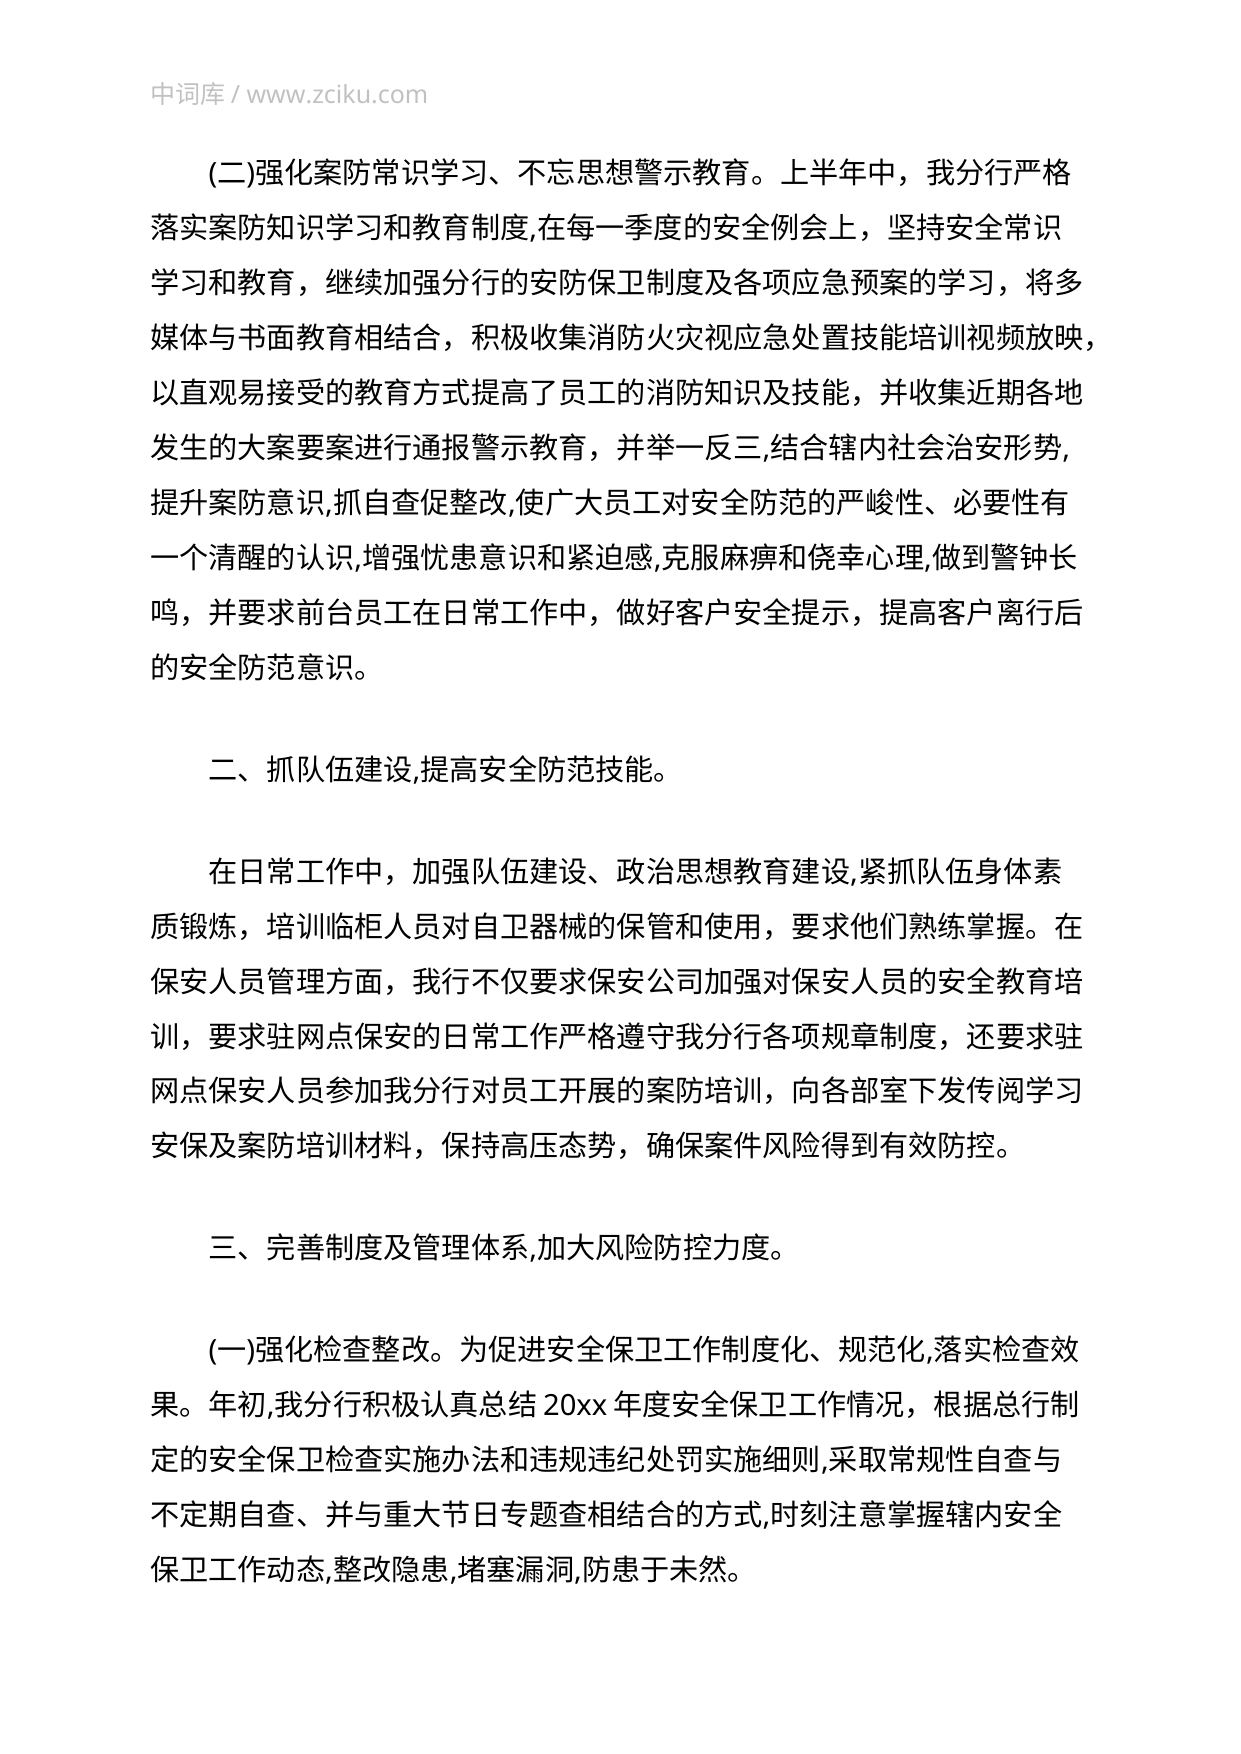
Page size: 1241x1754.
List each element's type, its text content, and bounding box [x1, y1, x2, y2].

text (一)强化检查整改。为促进安全保卫工作制度化、规范化,落实检查效果。年初,我分行积极认真总结20xx年度安全保卫工作情况，根据总行制定的安全保卫检查实施办法和违规违纪处罚实施细则,采取常规性自查与不定期自查、并与重大节日专题查相结合的方式,时刻注意掌握辖内安全保卫工作动态,整改隐患,堵塞漏洞,防患于未然。 [150, 1327, 1090, 1589]
text (二)强化案防常识学习、不忘思想警示教育。上半年中，我分行严格落实案防知识学习和教育制度,在每一季度的安全例会上，坚持安全常识学习和教育，继续加强分行的安防保卫制度及各项应急预案的学习，将多媒体与书面教育相结合，积极收集消防火灾视应急处置技能培训视频放映，以直观易接受的教育方式提高了员工的消防知识及技能，并收集近期各地发生的大案要案进行通报警示教育，并举一反三,结合辖内社会治安形势,提升案防意识,抓自查促整改,使广大员工对安全防范的严峻性、必要性有一个清醒的认识,增强忧患意识和紧迫感,克服麻痹和侥幸心理,做到警钟长鸣，并要求前台员工在日常工作中，做好客户安全提示，提高客户离行后的安全防范意识。 [150, 150, 1090, 687]
text 在日常工作中，加强队伍建设、政治思想教育建设,紧抓队伍身体素质锻炼，培训临柜人员对自卫器械的保管和使用，要求他们熟练掌握。在保安人员管理方面，我行不仅要求保安公司加强对保安人员的安全教育培训，要求驻网点保安的日常工作严格遵守我分行各项规章制度，还要求驻网点保安人员参加我分行对员工开展的案防培训，向各部室下发传阅学习安保及案防培训材料，保持高压态势，确保案件风险得到有效防控。 [150, 848, 1090, 1165]
text 二、抓队伍建设,提高安全防范技能。 [150, 746, 1090, 789]
text 三、完善制度及管理体系,加大风险防控力度。 [150, 1225, 1090, 1267]
